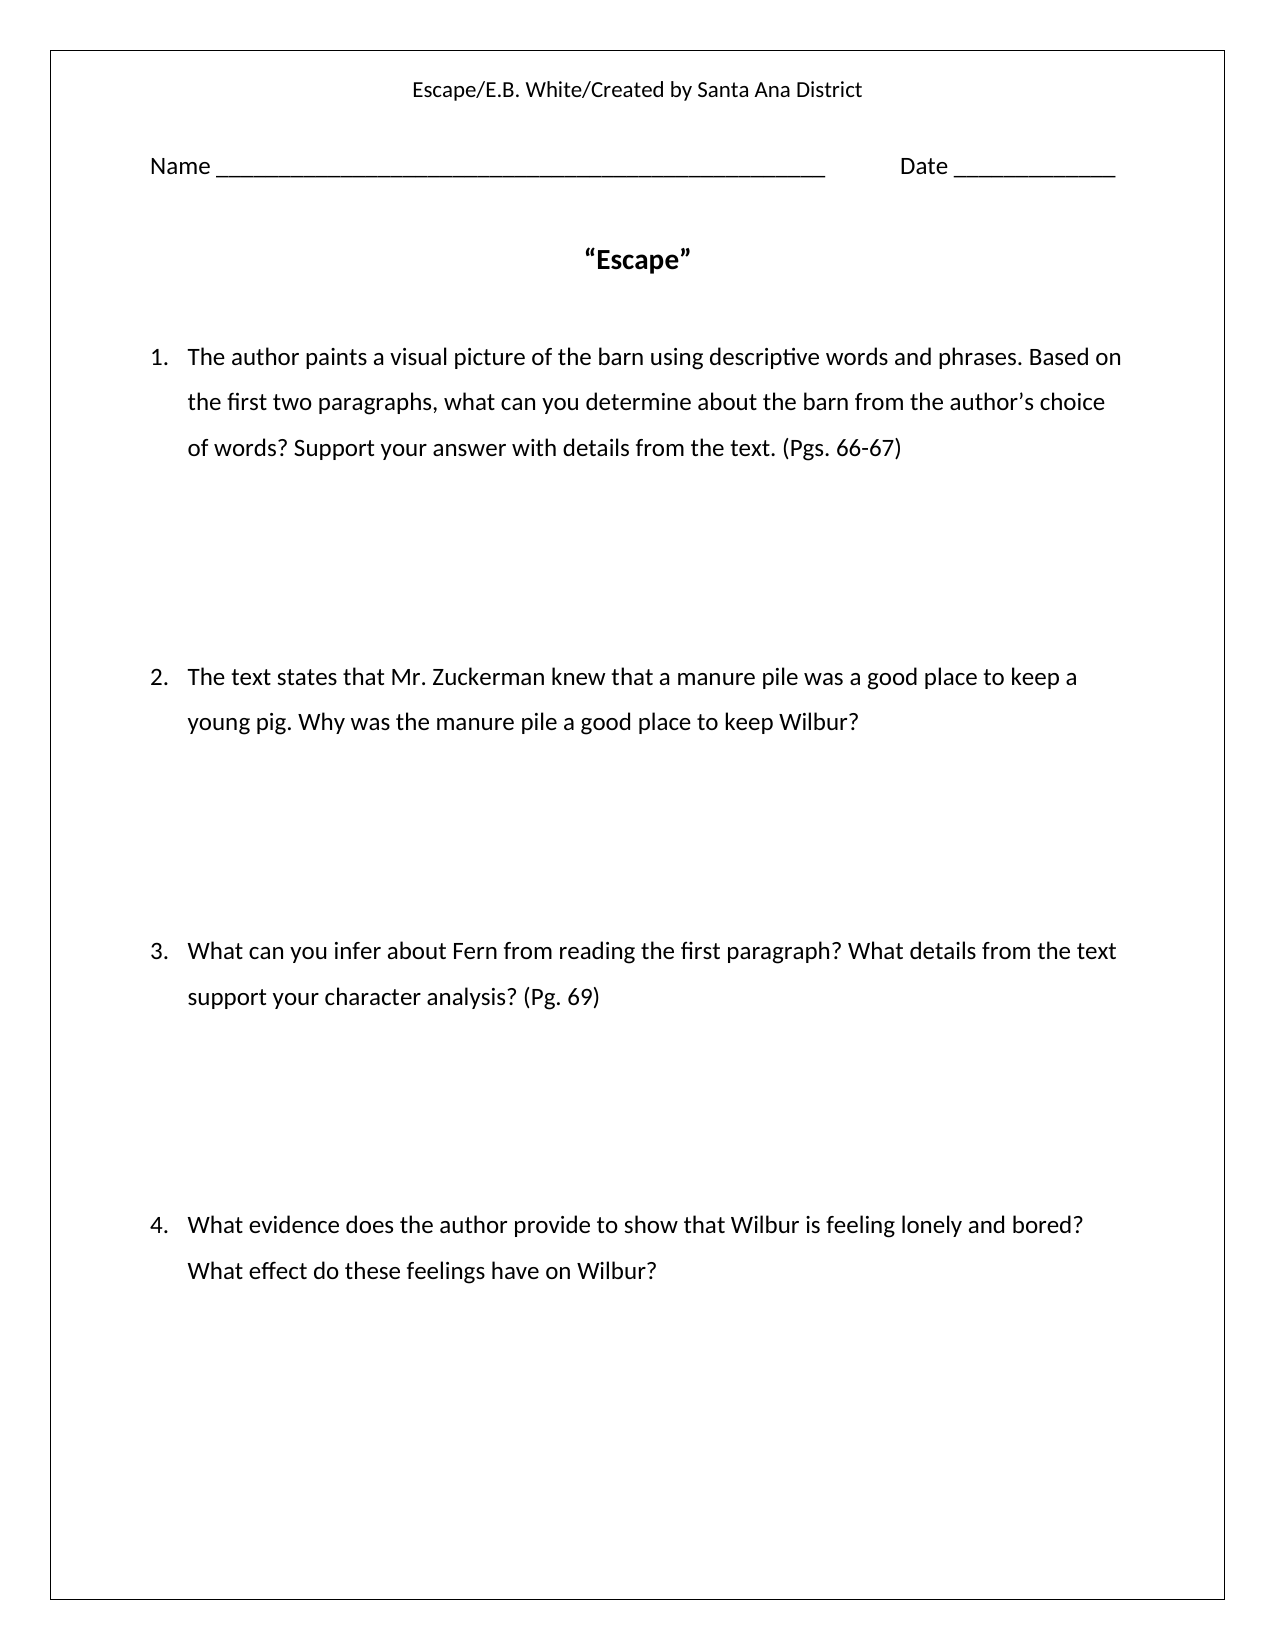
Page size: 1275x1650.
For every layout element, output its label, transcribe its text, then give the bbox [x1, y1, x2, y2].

text “Escape” [150, 241, 1125, 277]
text Name _________________________________________________ Date _____________ [150, 150, 1125, 181]
list The author paints a visual picture of the barn using descriptive words and phrases. Based on the first two paragraphs, what can you determine about the barn from the author’s choice of words? Support your answer with details from the text. (Pgs. 66-67) [150, 341, 1125, 463]
list What evidence does the author provide to show that Wilbur is feeling lonely and bored? What effect do these feelings have on Wilbur? [150, 1209, 1125, 1286]
list The text states that Mr. Zuckerman knew that a manure pile was a good place to keep a young pig. Why was the manure pile a good place to keep Wilbur? [150, 661, 1125, 737]
list What can you infer about Fern from reading the first paragraph? What details from the text support your character analysis? (Pg. 69) [150, 935, 1125, 1011]
